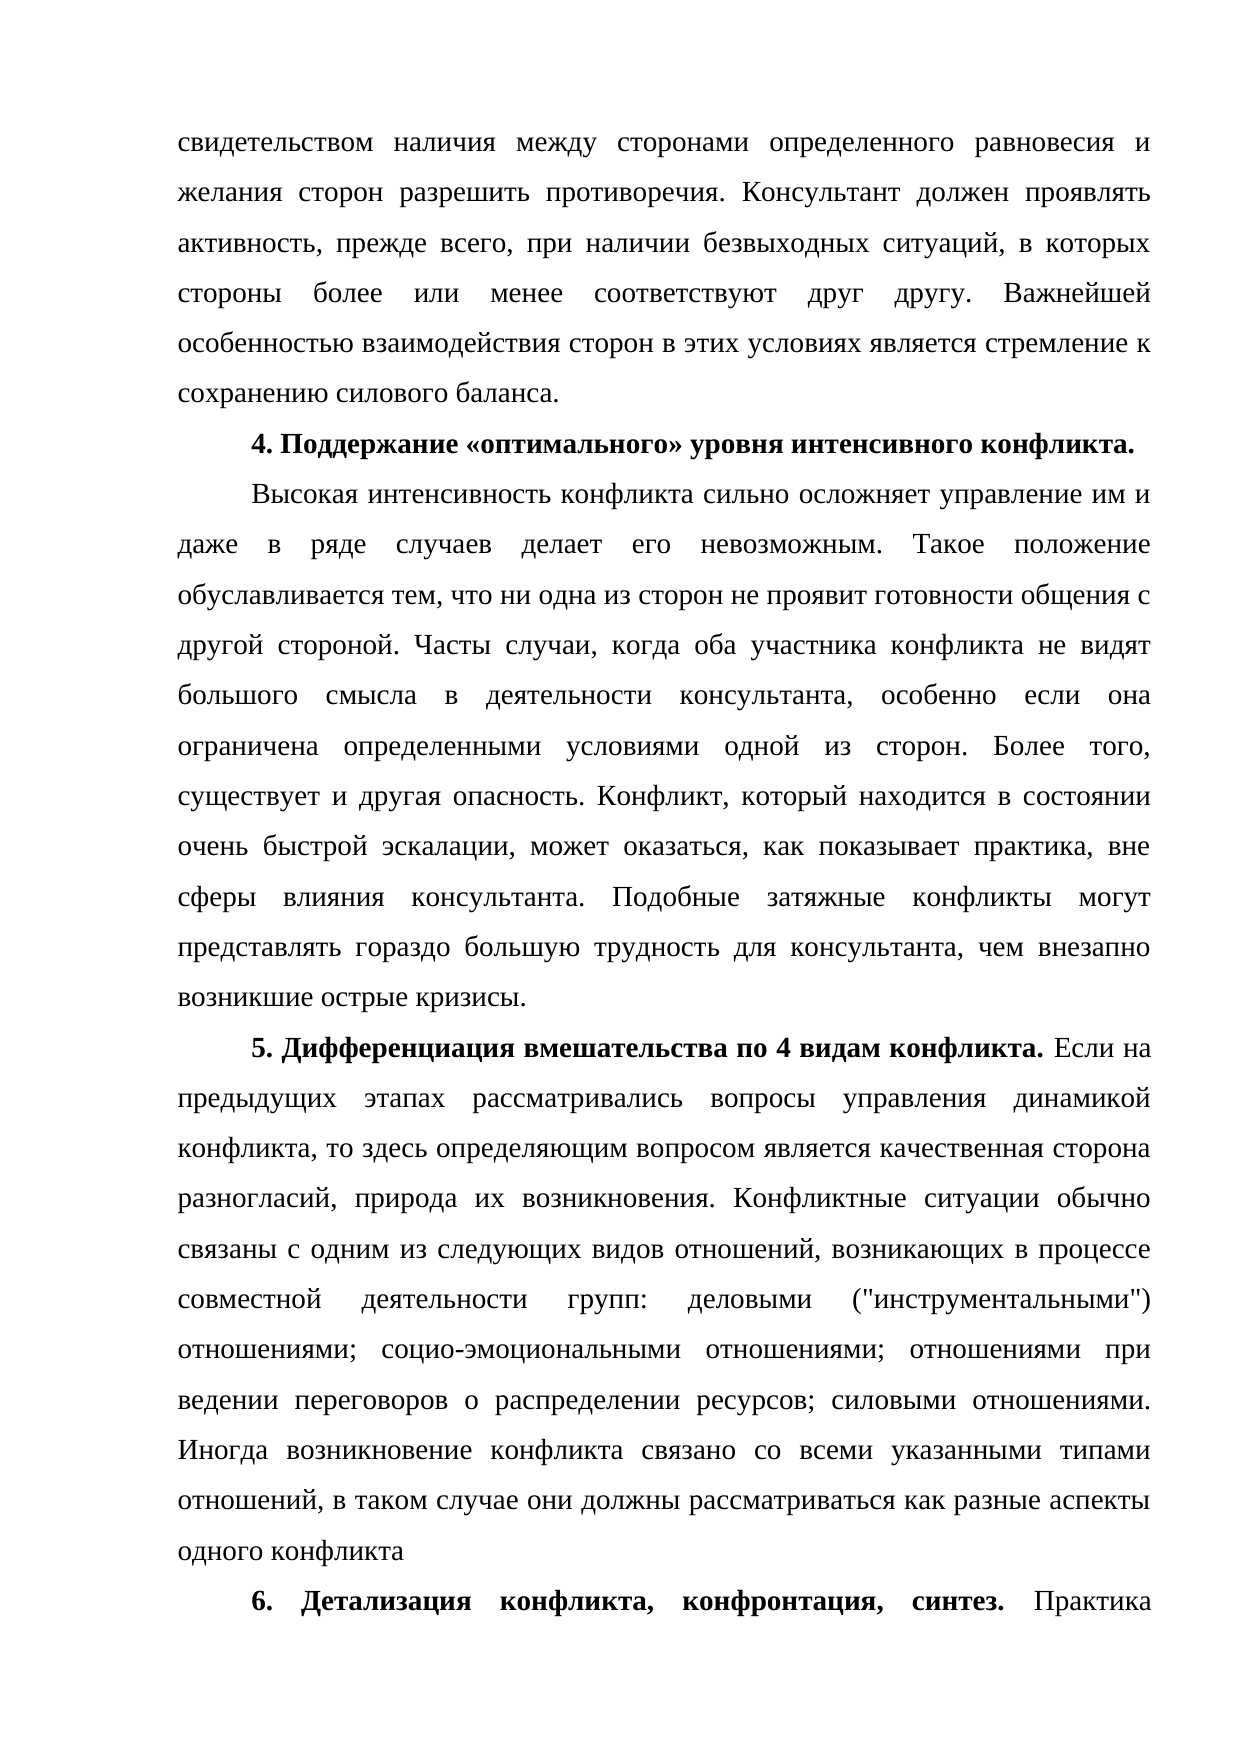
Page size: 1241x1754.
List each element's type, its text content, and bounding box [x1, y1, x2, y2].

text Высокая интенсивность конфликта сильно осложняет управление им и даже в ряде случаев делает его невозможным. Такое положение обуславливается тем, что ни одна из сторон не проявит готовности общения с другой стороной. Часты случаи, когда оба участника конфликта не видят большого смысла в деятельности консультанта, особенно если она ограничена определенными условиями одной из сторон. Более того, существует и другая опасность. Конфликт, который находится в состоянии очень быстрой эскалации, может оказаться, как показывает практика, вне сферы влияния консультанта. Подобные затяжные конфликты могут представлять гораздо большую трудность для консультанта, чем внезапно возникшие острые кризисы. [177, 476, 1152, 1013]
text 4. Поддержание «оптимального» уровня интенсивного конфликта. [177, 426, 1152, 459]
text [177, 1583, 1152, 1617]
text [177, 124, 1152, 409]
text 5. Дифференциация вмешательства по 4 видам конфликта. Если на предыдущих этапах рассматривались вопросы управления динамикой конфликта, то здесь определяющим вопросом является качественная сторона разногласий, природа их возникновения. Конфликтные ситуации обычно связаны с одним из следующих видов отношений, возникающих в процессе совместной деятельности групп: деловыми ("инструментальными") отношениями; социо-эмоциональными отношениями; отношениями при ведении переговоров о распределении ресурсов; силовыми отношениями. Иногда возникновение конфликта связано со всеми указанными типами отношений, в таком случае они должны рассматриваться как разные аспекты одного конфликта [177, 1030, 1152, 1566]
